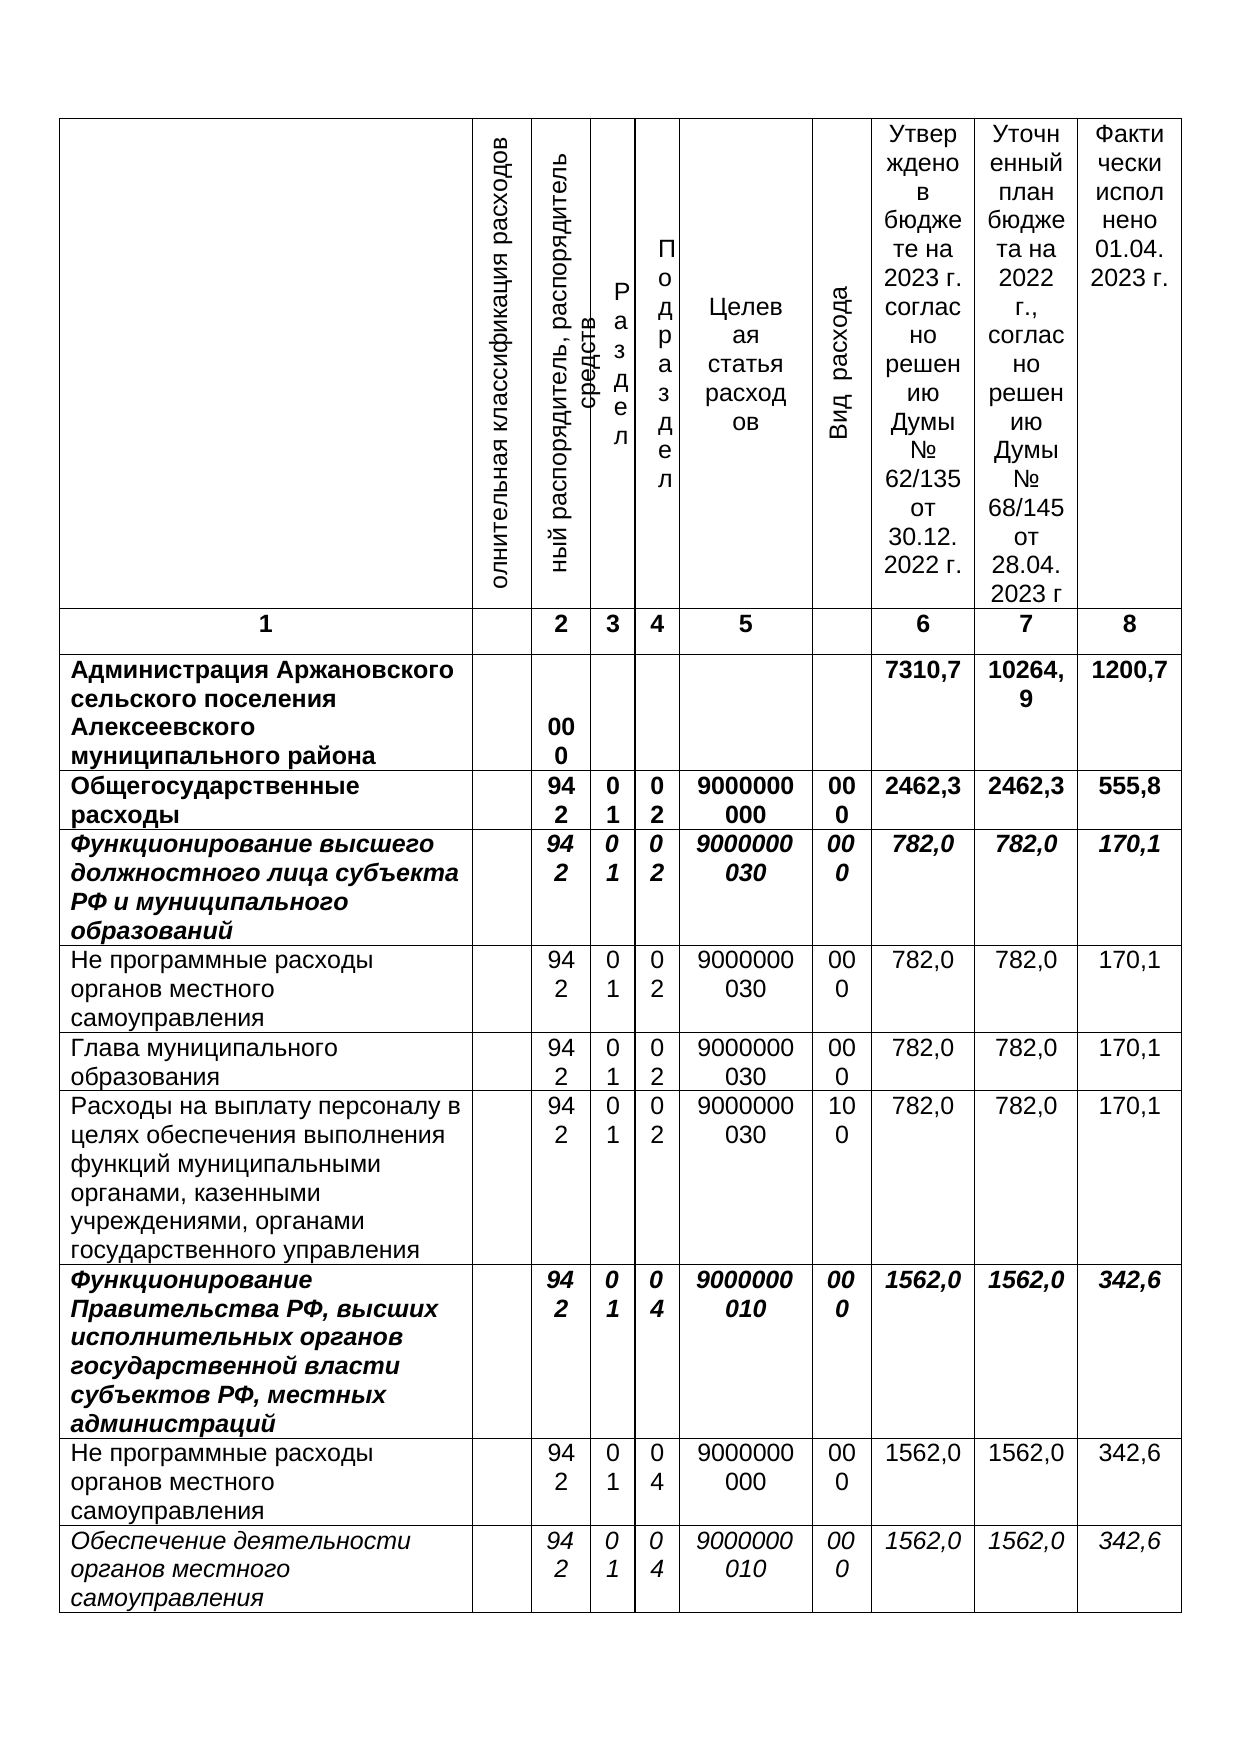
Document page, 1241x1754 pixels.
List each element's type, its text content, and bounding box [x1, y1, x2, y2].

table_cell 342,6 [1078, 1526, 1181, 1612]
table_cell [813, 609, 871, 654]
table_cell 9000000000 [680, 1439, 812, 1525]
table_cell 02 [636, 946, 679, 1032]
table_cell 782,0 [872, 830, 974, 944]
table_cell [636, 655, 679, 770]
table_cell 5 [680, 609, 812, 654]
table_cell 04 [636, 1439, 679, 1525]
table_cell 02 [636, 771, 679, 828]
table_cell 555,8 [1078, 771, 1181, 828]
table_cell 942 [532, 1033, 590, 1090]
table_cell 01 [591, 830, 634, 944]
table_cell 942 [532, 1526, 590, 1612]
table_cell Не программные расходы органов местного самоуправления [60, 1439, 472, 1525]
table_cell 942 [532, 771, 590, 828]
table_cell 170,1 [1078, 946, 1181, 1032]
table_cell 01 [591, 1091, 634, 1264]
table_cell 782,0 [872, 1091, 974, 1264]
table_cell 9000000030 [680, 946, 812, 1032]
table_cell Фактически исполнено 01.04.2023 г. [1078, 119, 1181, 608]
table_cell [473, 771, 531, 828]
table_cell 1 [60, 609, 472, 654]
table_cell Глава муниципального образования [60, 1033, 472, 1090]
table_cell 01 [591, 1526, 634, 1612]
table_cell 342,6 [1078, 1439, 1181, 1525]
table_cell 942 [532, 1439, 590, 1525]
table_cell 2462,3 [975, 771, 1077, 828]
table_cell 942 [532, 1091, 590, 1264]
table_cell 782,0 [872, 1033, 974, 1090]
table_cell Обеспечение деятельности органов местного самоуправления [60, 1526, 472, 1612]
table_cell [473, 1526, 531, 1612]
table_cell 942 [532, 830, 590, 944]
table_cell 342,6 [1078, 1265, 1181, 1437]
table_cell 1562,0 [975, 1526, 1077, 1612]
table_cell [813, 655, 871, 770]
table_cell Уточненный план бюджета на 2022 г., согласно решению Думы № 68/145 от 28.04.2023 г [975, 119, 1077, 608]
table_cell [473, 1265, 531, 1437]
table_cell 170,1 [1078, 1091, 1181, 1264]
table_cell 3 [591, 609, 634, 654]
table_cell 942 [532, 946, 590, 1032]
table_cell 782,0 [975, 1033, 1077, 1090]
table_cell 170,1 [1078, 830, 1181, 944]
table_cell 1200,7 [1078, 655, 1181, 770]
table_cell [473, 119, 531, 608]
table_cell 170,1 [1078, 1033, 1181, 1090]
table_cell Целевая статья расходов [680, 119, 812, 608]
table_cell Вид расхода [813, 119, 871, 608]
table_cell 000 [532, 655, 590, 770]
table_cell 01 [591, 1033, 634, 1090]
table_cell 01 [591, 1265, 634, 1437]
table_cell 7310,7 [872, 655, 974, 770]
table_cell 000 [813, 1265, 871, 1437]
table_cell 04 [636, 1265, 679, 1437]
table_cell 782,0 [975, 946, 1077, 1032]
table_cell 000 [813, 1033, 871, 1090]
table_cell 1562,0 [975, 1439, 1077, 1525]
table_cell 2 [532, 609, 590, 654]
table_cell Функционирование высшего должностного лица субъекта РФ и муниципального образований [60, 830, 472, 944]
table_cell Администрация Аржановского сельского поселения Алексеевского муниципального района [60, 655, 472, 770]
table_cell [473, 655, 531, 770]
table_cell 02 [636, 830, 679, 944]
table_cell 2462,3 [872, 771, 974, 828]
table_cell 8 [1078, 609, 1181, 654]
table_cell 4 [636, 609, 679, 654]
table_cell 1562,0 [872, 1265, 974, 1437]
table_cell Общегосударственные расходы [60, 771, 472, 828]
table_cell [473, 609, 531, 654]
table_cell 1562,0 [872, 1526, 974, 1612]
table_cell 9000000000 [680, 771, 812, 828]
table_cell 782,0 [975, 830, 1077, 944]
table_cell 6 [872, 609, 974, 654]
table_cell Функционирование Правительства РФ, высших исполнительных органов государственной власти субъектов РФ, местных администраций [60, 1265, 472, 1437]
table_cell 100 [813, 1091, 871, 1264]
table_cell [473, 946, 531, 1032]
table_cell 9000000030 [680, 1033, 812, 1090]
table_cell 1562,0 [872, 1439, 974, 1525]
table_cell [473, 1033, 531, 1090]
table_cell 9000000030 [680, 830, 812, 944]
table_cell [473, 830, 531, 944]
table_cell 02 [636, 1033, 679, 1090]
table_cell Подраздел [636, 119, 679, 608]
table_cell Утверждено в бюджете на 2023 г. согласно решению Думы № 62/135 от 30.12.2022 г. [872, 119, 974, 608]
table_cell 01 [591, 771, 634, 828]
table_cell 10264,9 [975, 655, 1077, 770]
table_cell 01 [591, 1439, 634, 1525]
table_cell 782,0 [975, 1091, 1077, 1264]
table_cell 9000000010 [680, 1526, 812, 1612]
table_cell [532, 119, 590, 608]
table_cell 000 [813, 946, 871, 1032]
table_cell 000 [813, 771, 871, 828]
table_cell 782,0 [872, 946, 974, 1032]
table_cell [680, 655, 812, 770]
table_cell [473, 1439, 531, 1525]
table_cell [473, 1091, 531, 1264]
table_cell 1562,0 [975, 1265, 1077, 1437]
table_cell 02 [636, 1091, 679, 1264]
table_cell 9000000030 [680, 1091, 812, 1264]
table_cell 000 [813, 1439, 871, 1525]
table_cell 000 [813, 830, 871, 944]
table_cell Раздел [591, 119, 634, 608]
table_cell Не программные расходы органов местного самоуправления [60, 946, 472, 1032]
table_cell 04 [636, 1526, 679, 1612]
table_cell 942 [532, 1265, 590, 1437]
table_cell 9000000010 [680, 1265, 812, 1437]
table_cell [591, 655, 634, 770]
table_cell 7 [975, 609, 1077, 654]
table_cell 000 [813, 1526, 871, 1612]
table_cell 01 [591, 946, 634, 1032]
